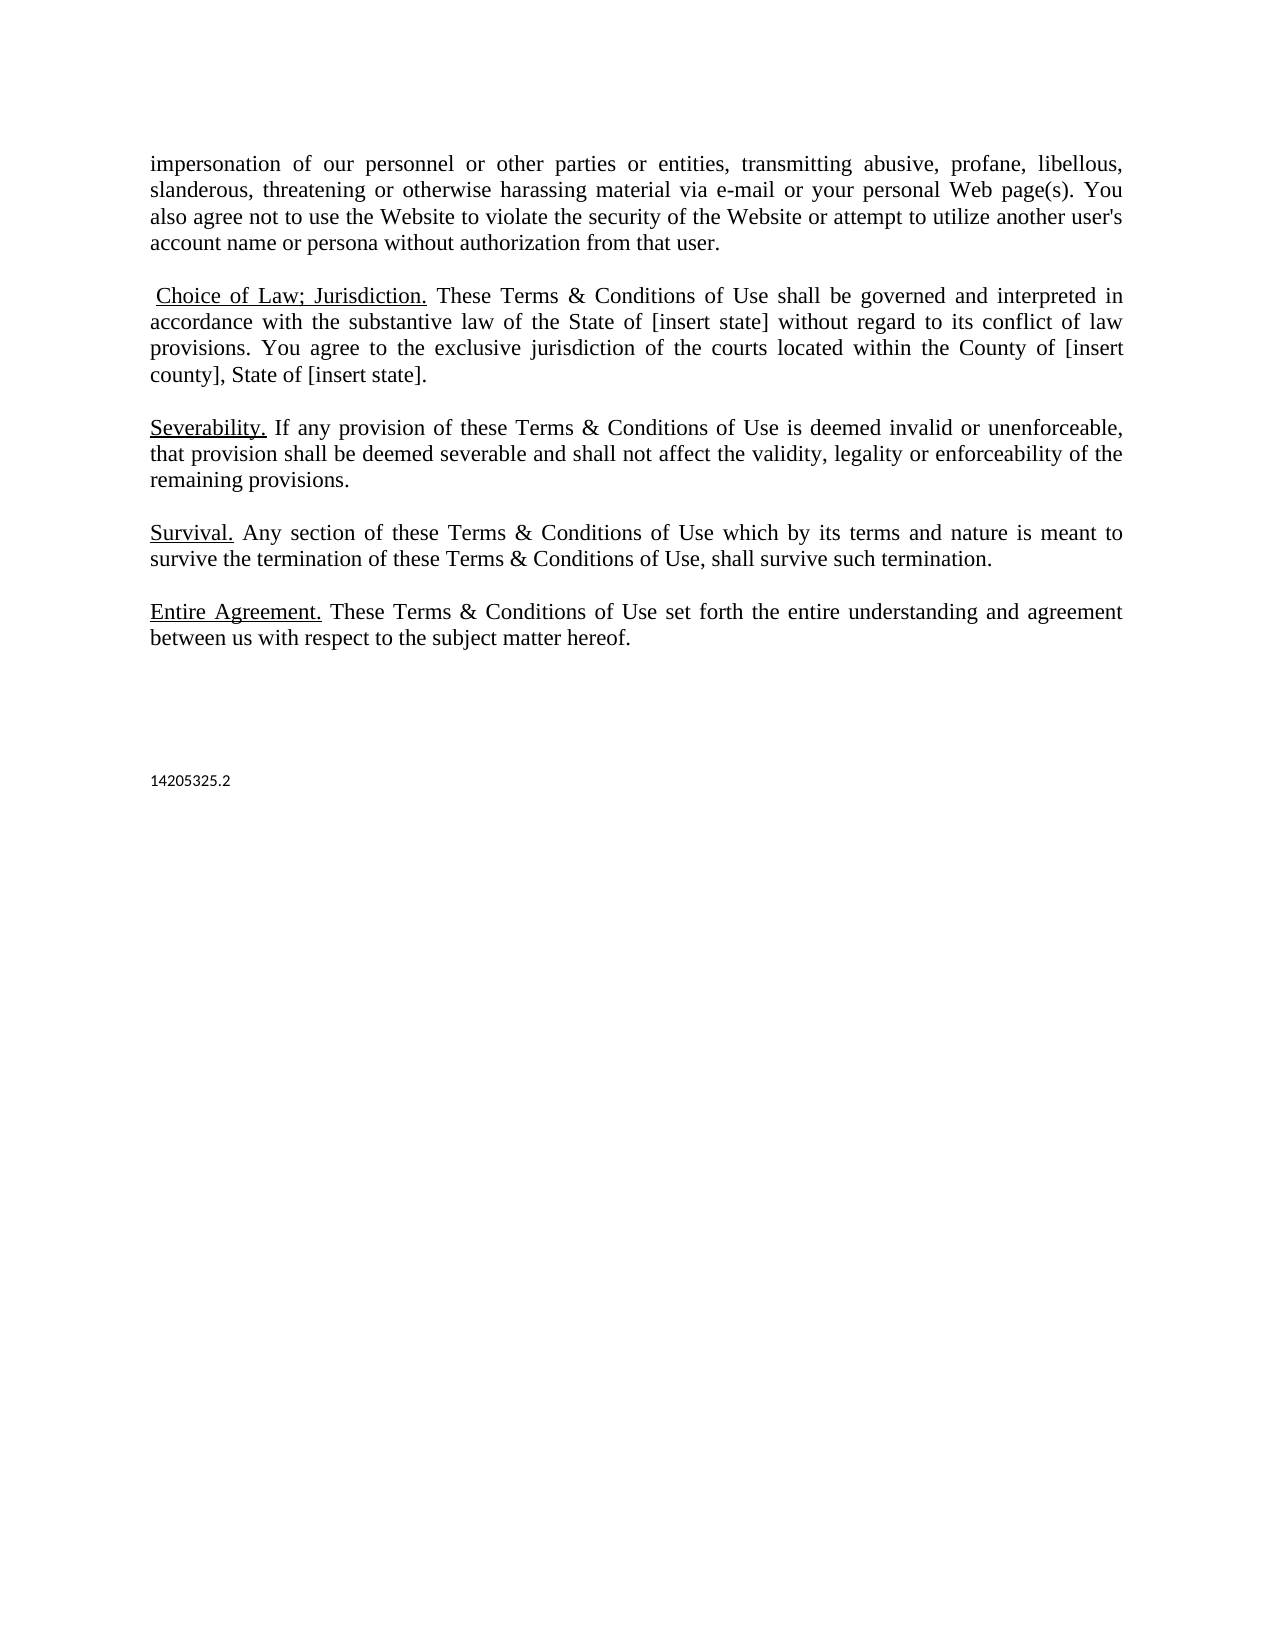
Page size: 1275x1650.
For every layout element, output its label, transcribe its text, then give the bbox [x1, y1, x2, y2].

text Survival. Any section of these Terms & Conditions of Use which by its terms and nature is meant to survive the termination of these Terms & Conditions of Use, shall survive such termination. [150, 519, 1125, 572]
text Entire Agreement. These Terms & Conditions of Use set forth the entire understanding and agreement between us with respect to the subject matter hereof. [150, 598, 1125, 651]
text Severability. If any provision of these Terms & Conditions of Use is deemed invalid or unenforceable, that provision shall be deemed severable and shall not affect the validity, legality or enforceability of the remaining provisions. [150, 413, 1125, 493]
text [150, 150, 1125, 255]
text Choice of Law; Jurisdiction. These Terms & Conditions of Use shall be governed and interpreted in accordance with the substantive law of the State of [insert state] without regard to its conflict of law provisions. You agree to the exclusive jurisdiction of the courts located within the County of [insert county], State of [insert state]. [150, 282, 1125, 387]
